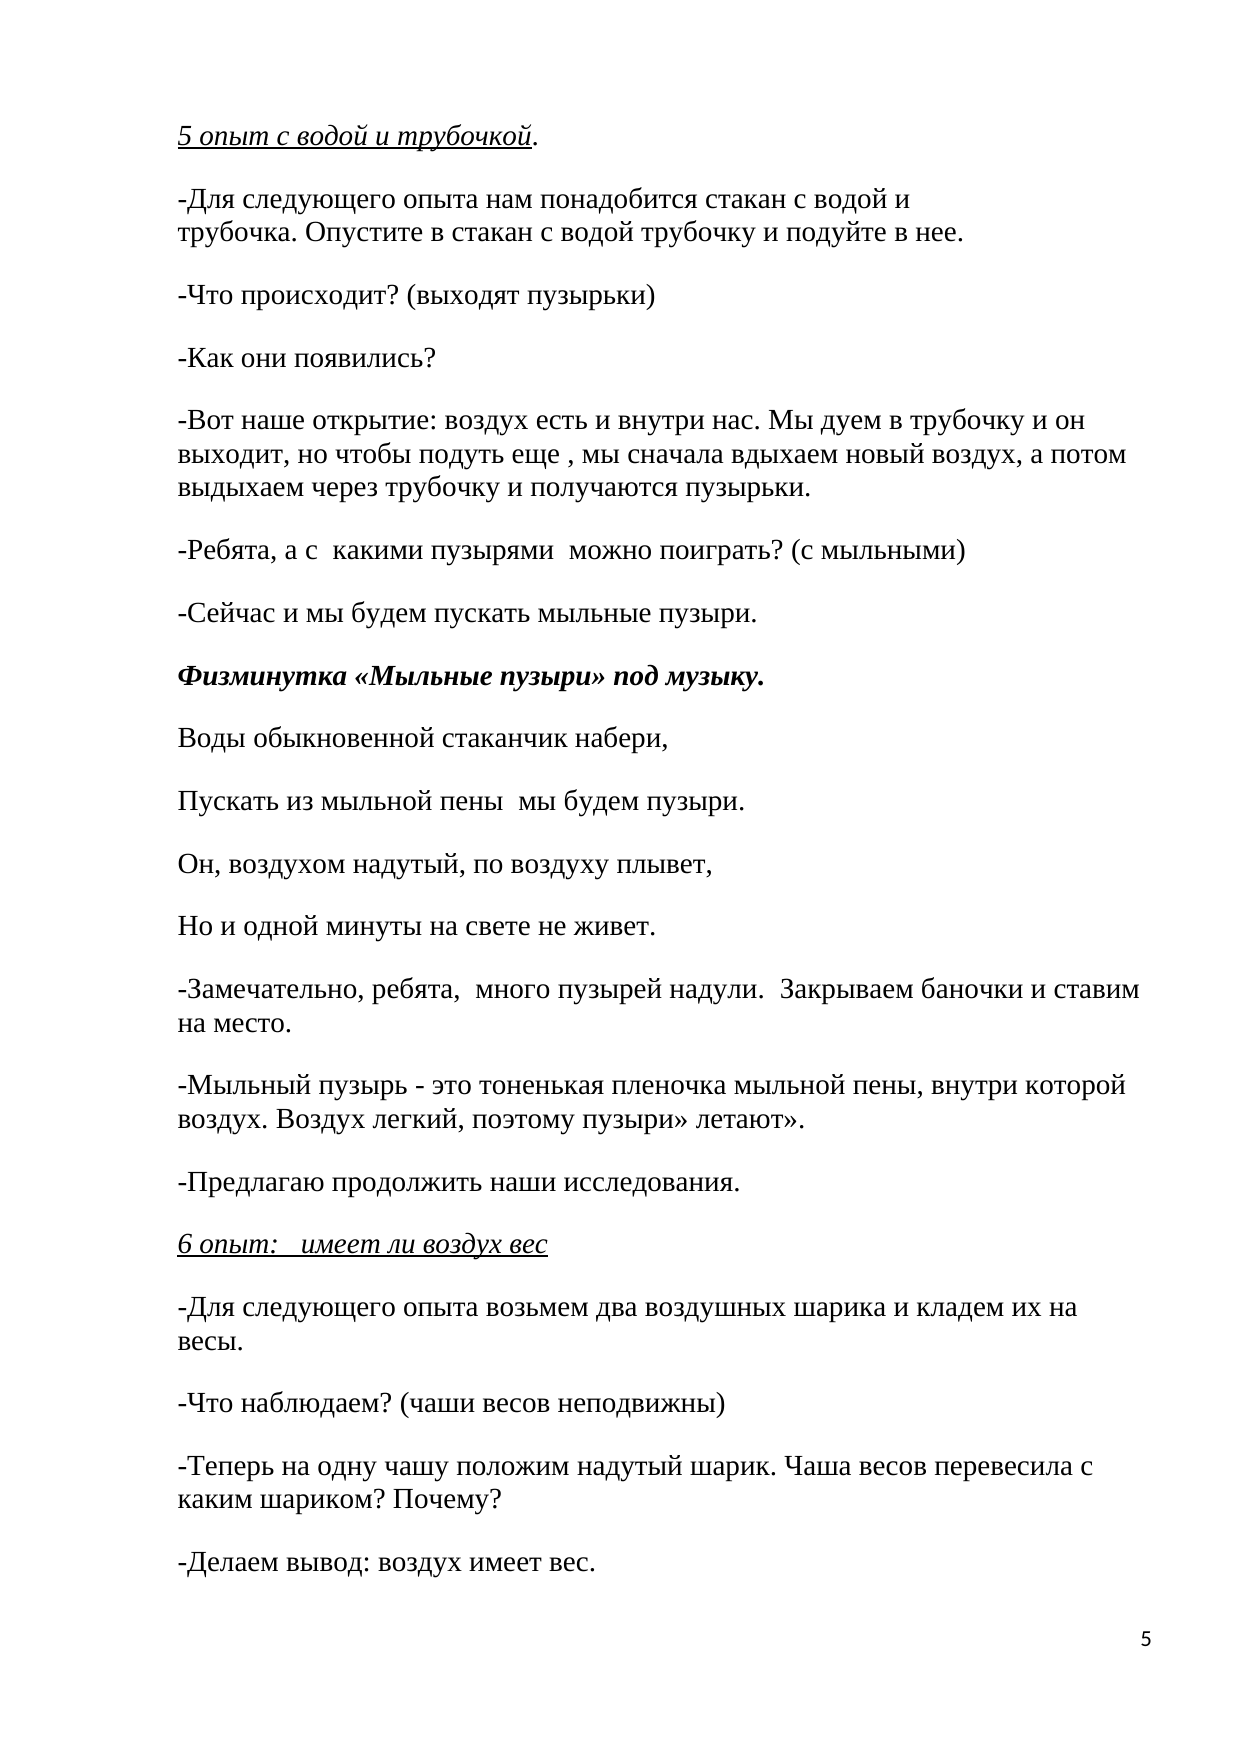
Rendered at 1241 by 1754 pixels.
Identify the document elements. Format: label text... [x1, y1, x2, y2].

text -Сейчас и мы будем пускать мыльные пузыри. [177, 595, 1152, 628]
text Физминутка «Мыльные пузыри» под музыку. [177, 658, 1152, 691]
text -Делаем вывод: воздух имеет вес. [177, 1544, 1152, 1578]
text -Мыльный пузырь - это тоненькая пленочка мыльной пены, внутри которой воздух. Воздух легкий, поэтому пузыри» летают». [177, 1067, 1152, 1134]
text -Для следующего опыта возьмем два воздушных шарика и кладем их на весы. [177, 1289, 1152, 1356]
text -Теперь на одну чашу положим надутый шарик. Чаша весов перевесила с каким шариком? Почему? [177, 1448, 1152, 1515]
text Он, воздухом надутый, по воздуху плывет, [177, 846, 1152, 879]
text -Предлагаю продолжить наши исследования. [177, 1164, 1152, 1197]
text -Ребята, а с какими пузырями можно поиграть? (с мыльными) [177, 532, 1152, 566]
text 5 опыт с водой и трубочкой. [177, 118, 1152, 152]
text Но и одной минуты на свете не живет. [177, 908, 1152, 942]
text -Замечательно, ребята, много пузырей надули. Закрываем баночки и ставим на место. [177, 971, 1152, 1038]
text Воды обыкновенной стаканчик набери, [177, 720, 1152, 754]
text -Для следующего опыта нам понадобится стакан с водой и трубочка. Опустите в стакан с водой трубочку и подуйте в нее. [177, 181, 1152, 248]
text -Как они появились? [177, 340, 1152, 373]
text -Что наблюдаем? (чаши весов неподвижны) [177, 1385, 1152, 1419]
text -Что происходит? (выходят пузырьки) [177, 277, 1152, 311]
text Пускать из мыльной пены мы будем пузыри. [177, 783, 1152, 817]
text -Вот наше открытие: воздух есть и внутри нас. Мы дуем в трубочку и он выходит, но чтобы подуть еще , мы сначала вдыхаем новый воздух, а потом выдыхаем через трубочку и получаются пузырьки. [177, 402, 1152, 503]
text 6 опыт: имеет ли воздух вес [177, 1226, 1152, 1260]
